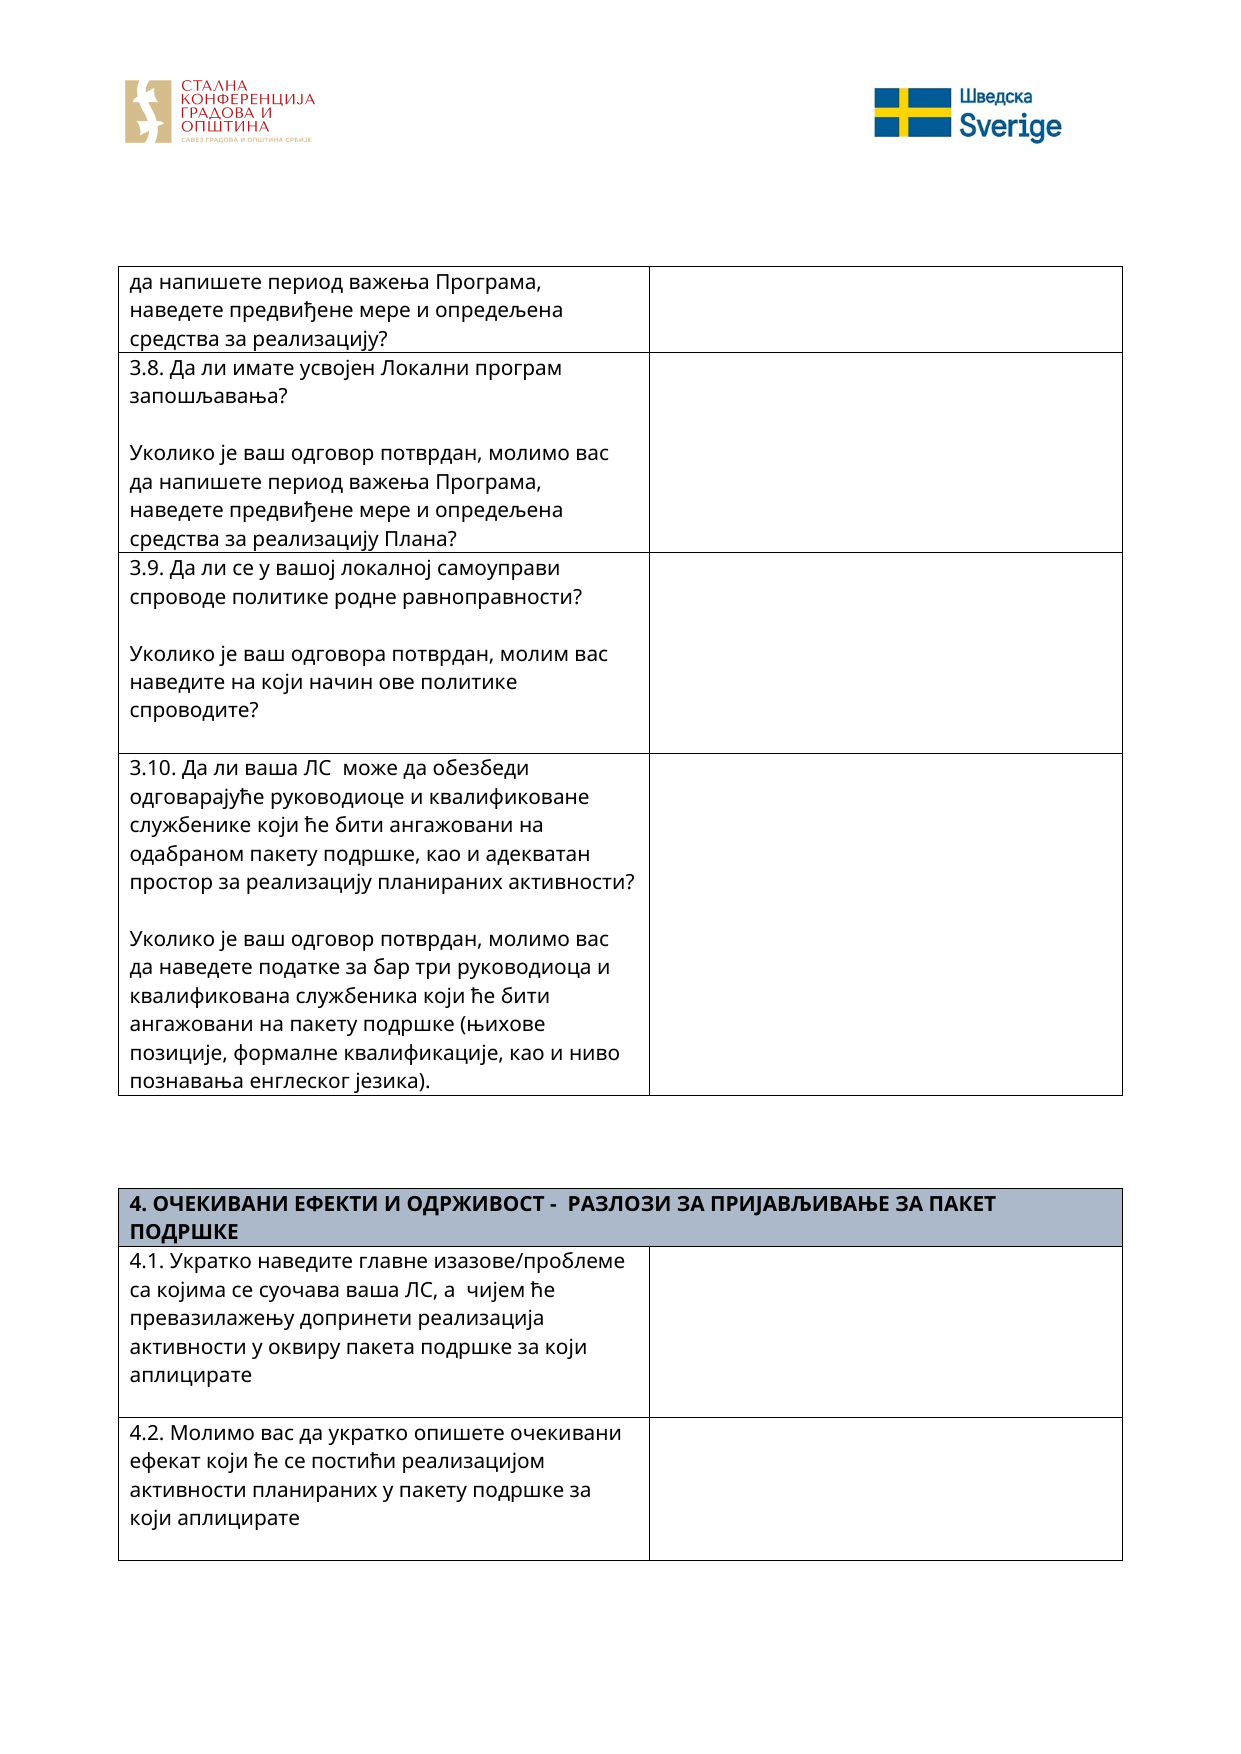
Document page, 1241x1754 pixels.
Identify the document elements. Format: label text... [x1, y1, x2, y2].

table_cell [650, 267, 1122, 352]
table_cell 3.8. Да ли имате усвојен Локални програм запошљавања? Уколико је ваш одговор потврдан, молимо вас да напишете период важења Програма, наведете предвиђене мере и опредељена средства за реализацију Плана? [119, 353, 649, 552]
picture [118, 73, 322, 150]
table_cell [650, 1247, 1122, 1417]
table_header 4. ОЧЕКИВАНИ ЕФЕКТИ И ОДРЖИВОСТ - РАЗЛОЗИ ЗА ПРИЈАВЉИВАЊЕ ЗА ПАКЕТ ПОДРШКЕ [119, 1189, 1122, 1246]
table_cell [650, 353, 1122, 552]
table_cell 4.1. Укратко наведите главне изазове/проблеме са којима се суочава ваша ЛС, а чијем ће превазилажењу допринети реализација активности у оквиру пакета подршке за који аплицирате [119, 1247, 649, 1417]
table_cell [650, 1418, 1122, 1560]
table_cell [650, 553, 1122, 752]
table_cell 4.2. Молимо вас да укратко опишете очекивани ефекат који ће се постићи реализацијом активности планираних у пакету подршке за који аплицирате [119, 1418, 649, 1560]
picture [856, 57, 1075, 168]
table_cell 3.10. Да ли ваша ЛС може да обезбеди одговарајуће руководиоце и квалификоване службенике који ће бити ангажовани на одабраном пакету подршке, као и адекватан простор за реализацију планираних активности? Уколико је ваш одговор потврдан, молимо вас да наведете податке за бар три руководиоца и квалификована службеника који ће бити ангажовани на пакету подршке (њихове позиције, формалне квалификације, као и ниво познавања енглеског језика). [119, 754, 649, 1095]
table_cell 3.9. Да ли се у вашој локалној самоуправи спроводе политике родне равноправности? Уколико је ваш одговора потврдан, молим вас наведите на који начин ове политике спроводите? [119, 553, 649, 752]
table_cell [650, 754, 1122, 1095]
